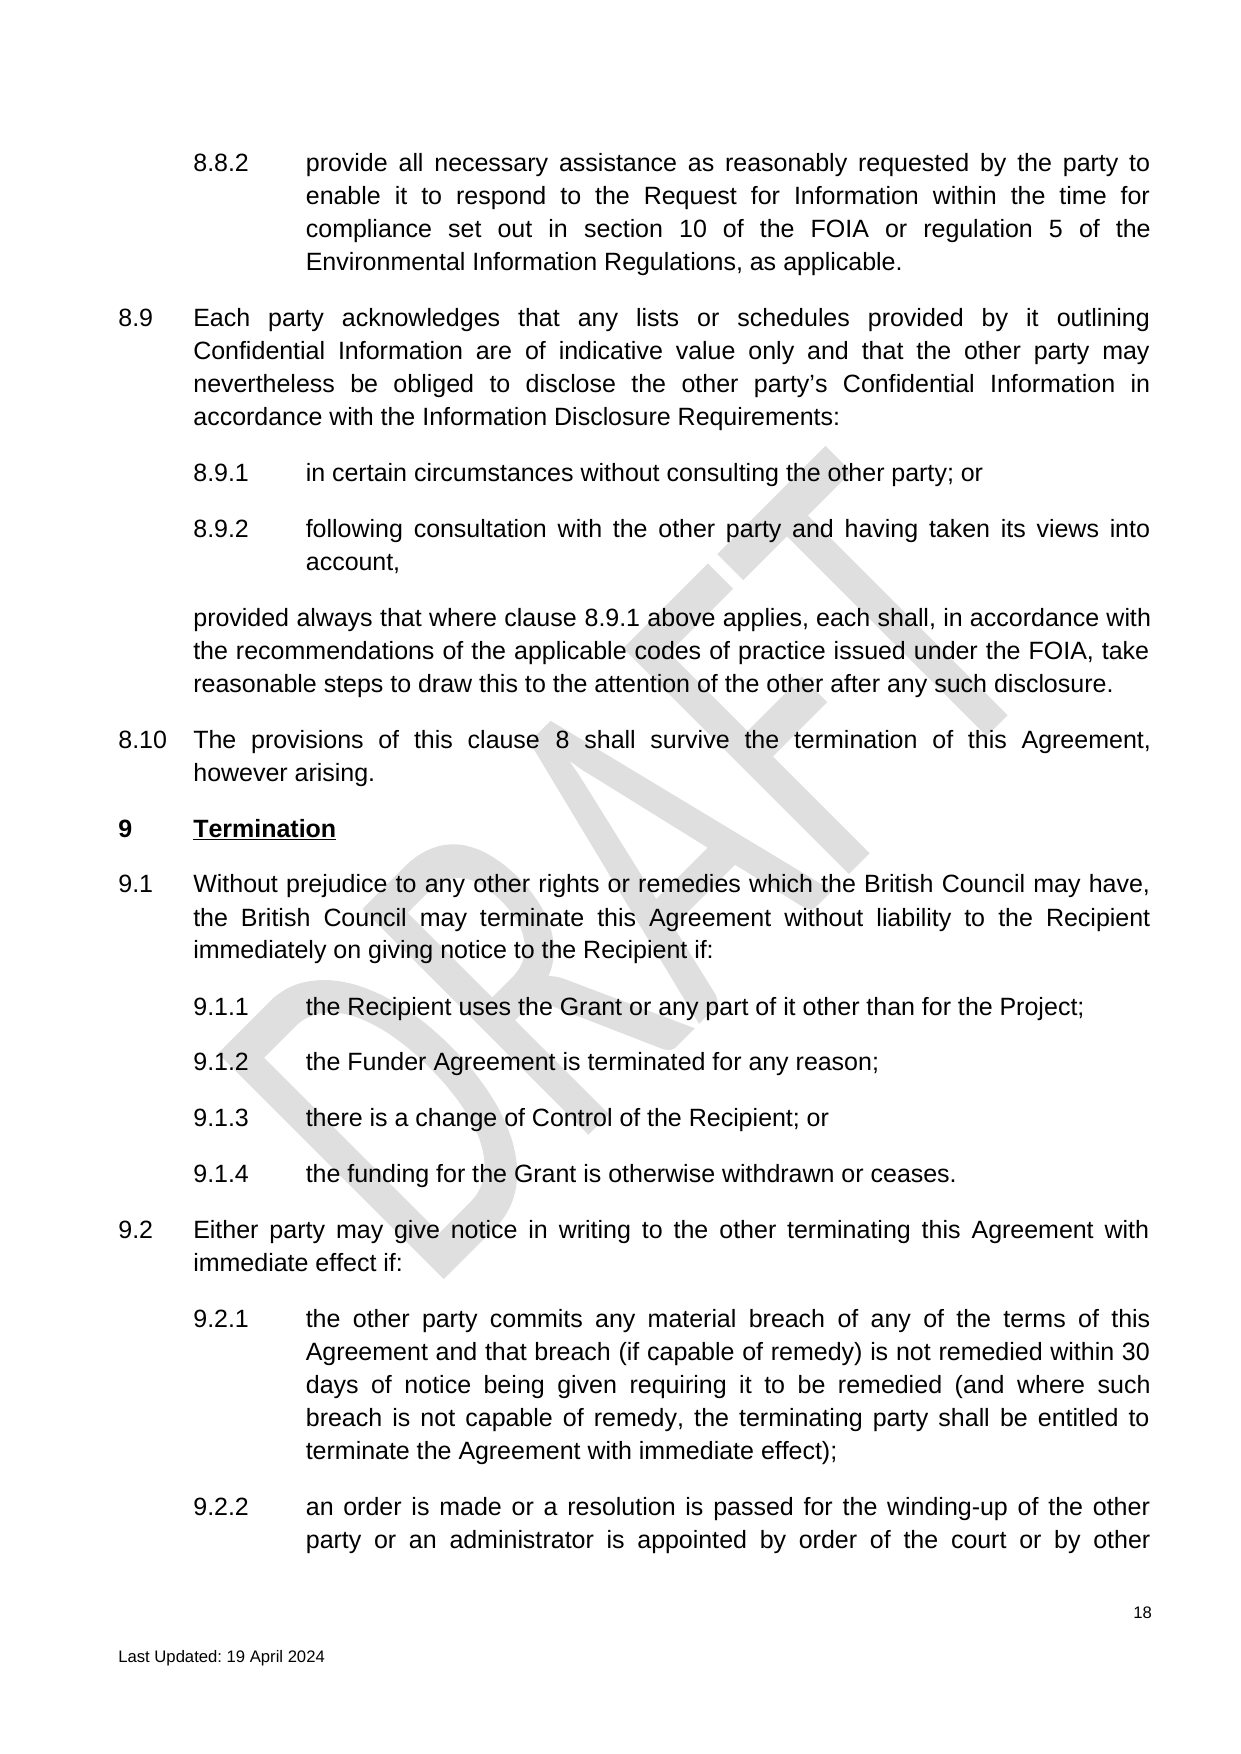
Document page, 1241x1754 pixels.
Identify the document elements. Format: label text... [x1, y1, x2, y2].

subtitle provided always that where clause 8.9.1 above applies, each shall, in accordance with the recommendations of the applicable codes of practice issued under the FOIA, take reasonable steps to draw this to the attention of the other after any such disclosure. [193, 603, 1152, 697]
subtitle Termination [118, 813, 1152, 842]
subtitle in certain circumstances without consulting the other party; or [193, 458, 1152, 486]
subtitle Either party may give notice in writing to the other terminating this Agreement with immediate effect if: [118, 1215, 1152, 1277]
subtitle Each party acknowledges that any lists or schedules provided by it outlining Confidential Information are of indicative value only and that the other party may nevertheless be obliged to disclose the other party’s Confidential Information in accordance with the Information Disclosure Requirements: [118, 303, 1152, 431]
subtitle following consultation with the other party and having taken its views into account, [193, 514, 1152, 575]
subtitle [193, 1492, 1152, 1554]
subtitle the Funder Agreement is terminated for any reason; [193, 1047, 1152, 1076]
subtitle provide all necessary assistance as reasonably requested by the party to enable it to respond to the Request for Information within the time for compliance set out in section 10 of the FOIA or regulation 5 of the Environmental Information Regulations, as applicable. [193, 148, 1152, 276]
subtitle the funding for the Grant is otherwise withdrawn or ceases. [193, 1159, 1152, 1188]
subtitle the Recipient uses the Grant or any part of it other than for the Project; [193, 991, 1152, 1020]
subtitle there is a change of Control of the Recipient; or [193, 1103, 1152, 1132]
subtitle Without prejudice to any other rights or remedies which the British Council may have, the British Council may terminate this Agreement without liability to the Recipient immediately on giving notice to the Recipient if: [118, 869, 1152, 964]
subtitle The provisions of this clause 8 shall survive the termination of this Agreement, however arising. [118, 724, 1152, 786]
subtitle the other party commits any material breach of any of the terms of this Agreement and that breach (if capable of remedy) is not remedied within 30 days of notice being given requiring it to be remedied (and where such breach is not capable of remedy, the terminating party shall be entitled to terminate the Agreement with immediate effect); [193, 1304, 1152, 1465]
